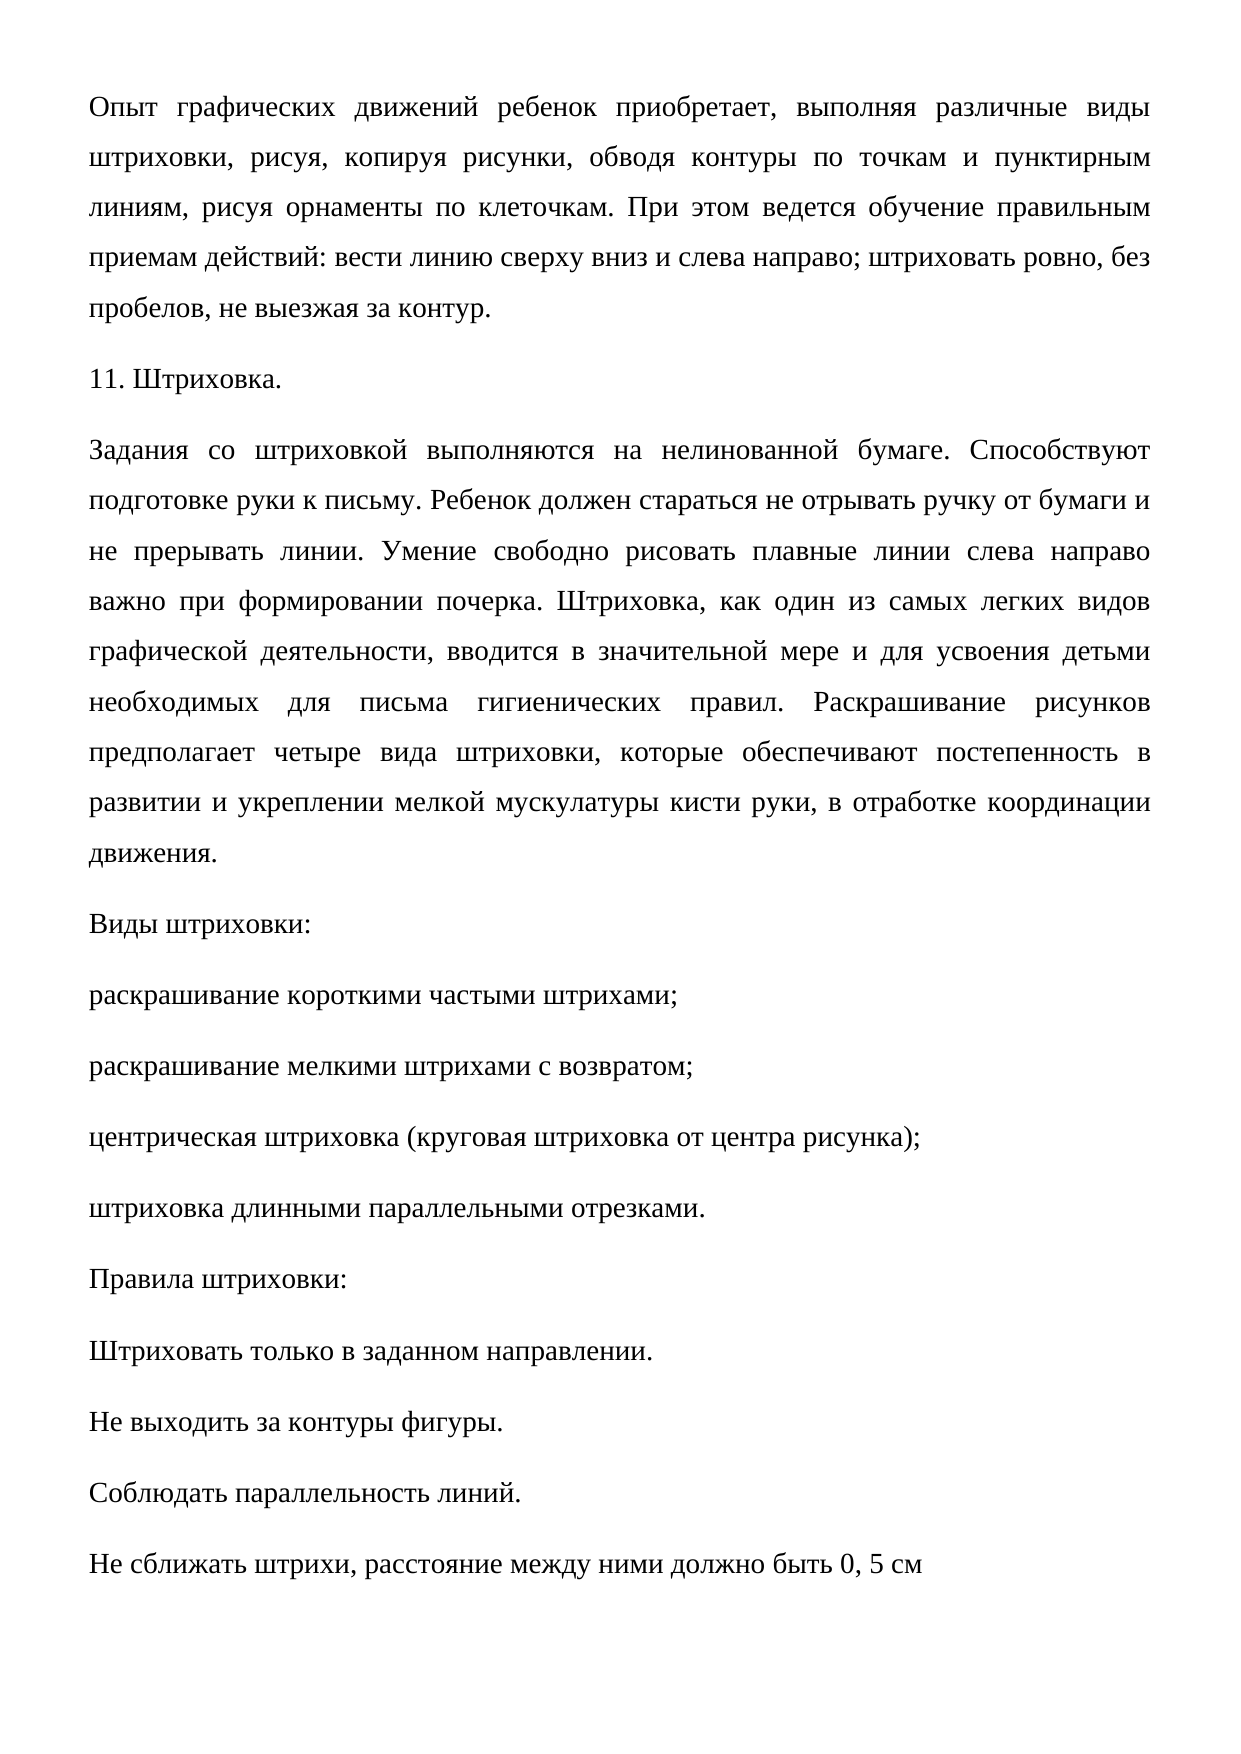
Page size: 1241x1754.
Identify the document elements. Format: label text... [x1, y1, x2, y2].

text Правила штриховки: [89, 1262, 1152, 1295]
text раскрашивание мелкими штрихами с возвратом; [89, 1048, 1152, 1082]
text Задания со штриховкой выполняются на нелинованной бумаге. Способствуют подготовке руки к письму. Ребенок должен стараться не отрывать ручку от бумаги и не прерывать линии. Умение свободно рисовать плавные линии слева направо важно при формировании почерка. Штриховка, как один из самых легких видов графической деятельности, вводится в значительной мере и для усвоения детьми необходимых для письма гигиенических правил. Раскрашивание рисунков предполагает четыре вида штриховки, которые обеспечивают постепенность в развитии и укреплении мелкой мускулатуры кисти руки, в отработке координации движения. [89, 432, 1152, 868]
text Виды штриховки: [89, 906, 1152, 939]
text Соблюдать параллельность линий. [89, 1475, 1152, 1508]
text Не сближать штрихи, расстояние между ними должно быть 0, 5 см [89, 1546, 1152, 1580]
text штриховка длинными параллельными отрезками. [89, 1190, 1152, 1224]
text Опыт графических движений ребенок приобретает, выполняя различные виды штриховки, рисуя, копируя рисунки, обводя контуры по точкам и пунктирным линиям, рисуя орнаменты по клеточкам. При этом ведется обучение правильным приемам действий: вести линию сверху вниз и слева направо; штриховать ровно, без пробелов, не выезжая за контур. [89, 89, 1152, 323]
text Штриховать только в заданном направлении. [89, 1333, 1152, 1366]
text 11. Штриховка. [89, 361, 1152, 394]
text Не выходить за контуры фигуры. [89, 1404, 1152, 1437]
text раскрашивание короткими частыми штрихами; [89, 977, 1152, 1011]
text центрическая штриховка (круговая штриховка от центра рисунка); [89, 1119, 1152, 1153]
